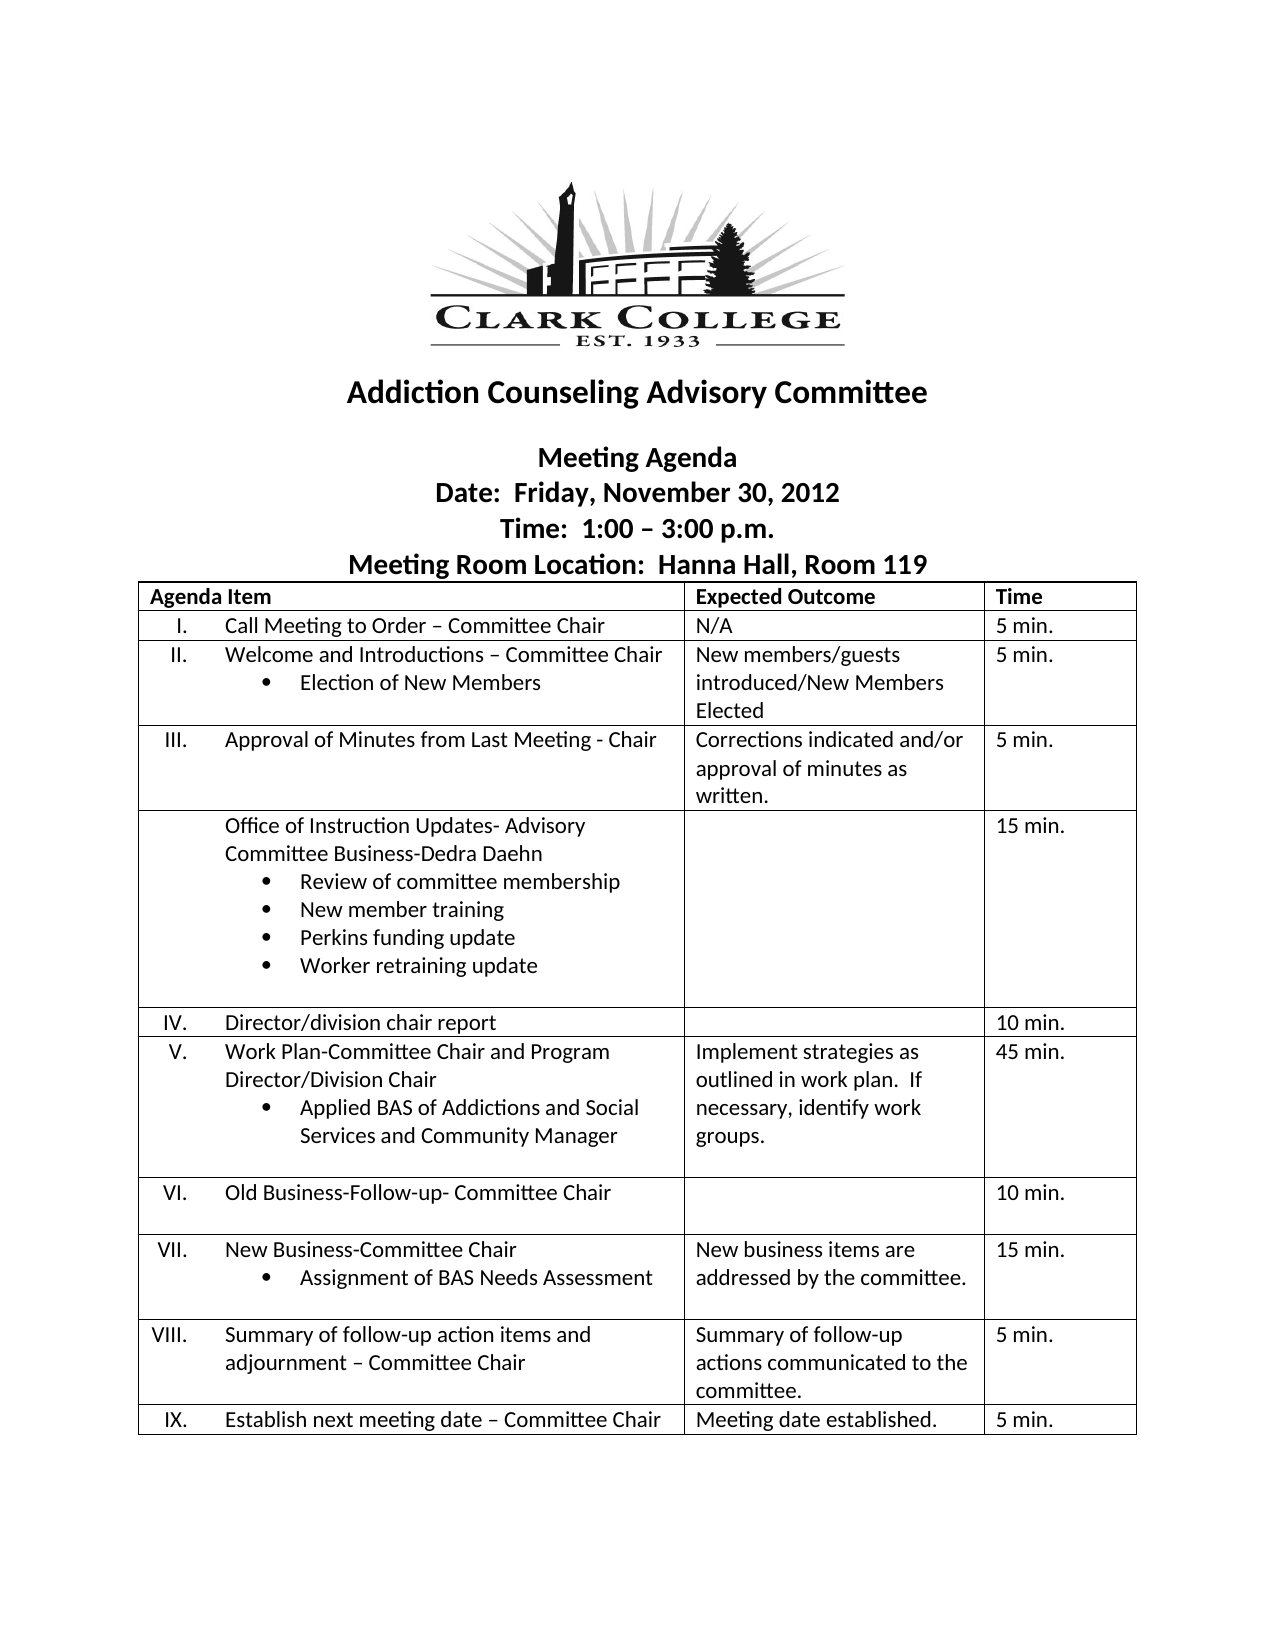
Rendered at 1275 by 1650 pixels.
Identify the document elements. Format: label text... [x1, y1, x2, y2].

table_cell 10 min. [985, 1178, 1136, 1234]
table_cell Call Meeting to Order – Committee Chair [139, 611, 684, 639]
table_cell Establish next meeting date – Committee Chair [139, 1405, 684, 1433]
picture [430, 182, 845, 347]
table_header Agenda Item [139, 583, 684, 610]
text Date: Friday, November 30, 2012 [150, 474, 1125, 510]
table_cell 5 min. [985, 641, 1136, 724]
table_cell Implement strategies as outlined in work plan. If necessary, identify work groups. [685, 1037, 984, 1177]
table_header Time [985, 583, 1136, 610]
table_cell New members/guests introduced/New Members Elected [685, 641, 984, 724]
table_cell Old Business-Follow-up- Committee Chair [139, 1178, 684, 1234]
table_cell Meeting date established. [685, 1405, 984, 1433]
table_cell Director/division chair report [139, 1008, 684, 1036]
text Meeting Room Location: Hanna Hall, Room 119 [150, 546, 1125, 581]
table_cell [685, 811, 984, 1007]
table_cell 15 min. [985, 1235, 1136, 1319]
table_cell [685, 1178, 984, 1234]
table_cell 5 min. [985, 1320, 1136, 1404]
table_cell Summary of follow-up action items and adjournment – Committee Chair [139, 1320, 684, 1404]
table_header Expected Outcome [685, 583, 984, 610]
table_cell N/A [685, 611, 984, 639]
table_cell 5 min. [985, 726, 1136, 810]
table_cell New business items are addressed by the committee. [685, 1235, 984, 1319]
table_cell Office of Instruction Updates- Advisory Committee Business-Dedra Daehn Review of committee membership New member training Perkins funding update Worker retraining update [139, 811, 684, 1007]
table_cell 10 min. [985, 1008, 1136, 1036]
table_cell Work Plan-Committee Chair and Program Director/Division Chair Applied BAS of Addictions and Social Services and Community Manager [139, 1037, 684, 1177]
table_cell Welcome and Introductions – Committee Chair Election of New Members [139, 641, 684, 724]
table_cell Corrections indicated and/or approval of minutes as written. [685, 726, 984, 810]
table_cell 45 min. [985, 1037, 1136, 1177]
table_cell Summary of follow-up actions communicated to the committee. [685, 1320, 984, 1404]
text Meeting Agenda [150, 439, 1125, 474]
text Addiction Counseling Advisory Committee [150, 371, 1125, 412]
table_cell Approval of Minutes from Last Meeting - Chair [139, 726, 684, 810]
text Time: 1:00 – 3:00 p.m. [150, 510, 1125, 546]
table_cell 5 min. [985, 1405, 1136, 1433]
table_cell [685, 1008, 984, 1036]
table_cell New Business-Committee Chair Assignment of BAS Needs Assessment [139, 1235, 684, 1319]
table_cell 5 min. [985, 611, 1136, 639]
table_cell 15 min. [985, 811, 1136, 1007]
